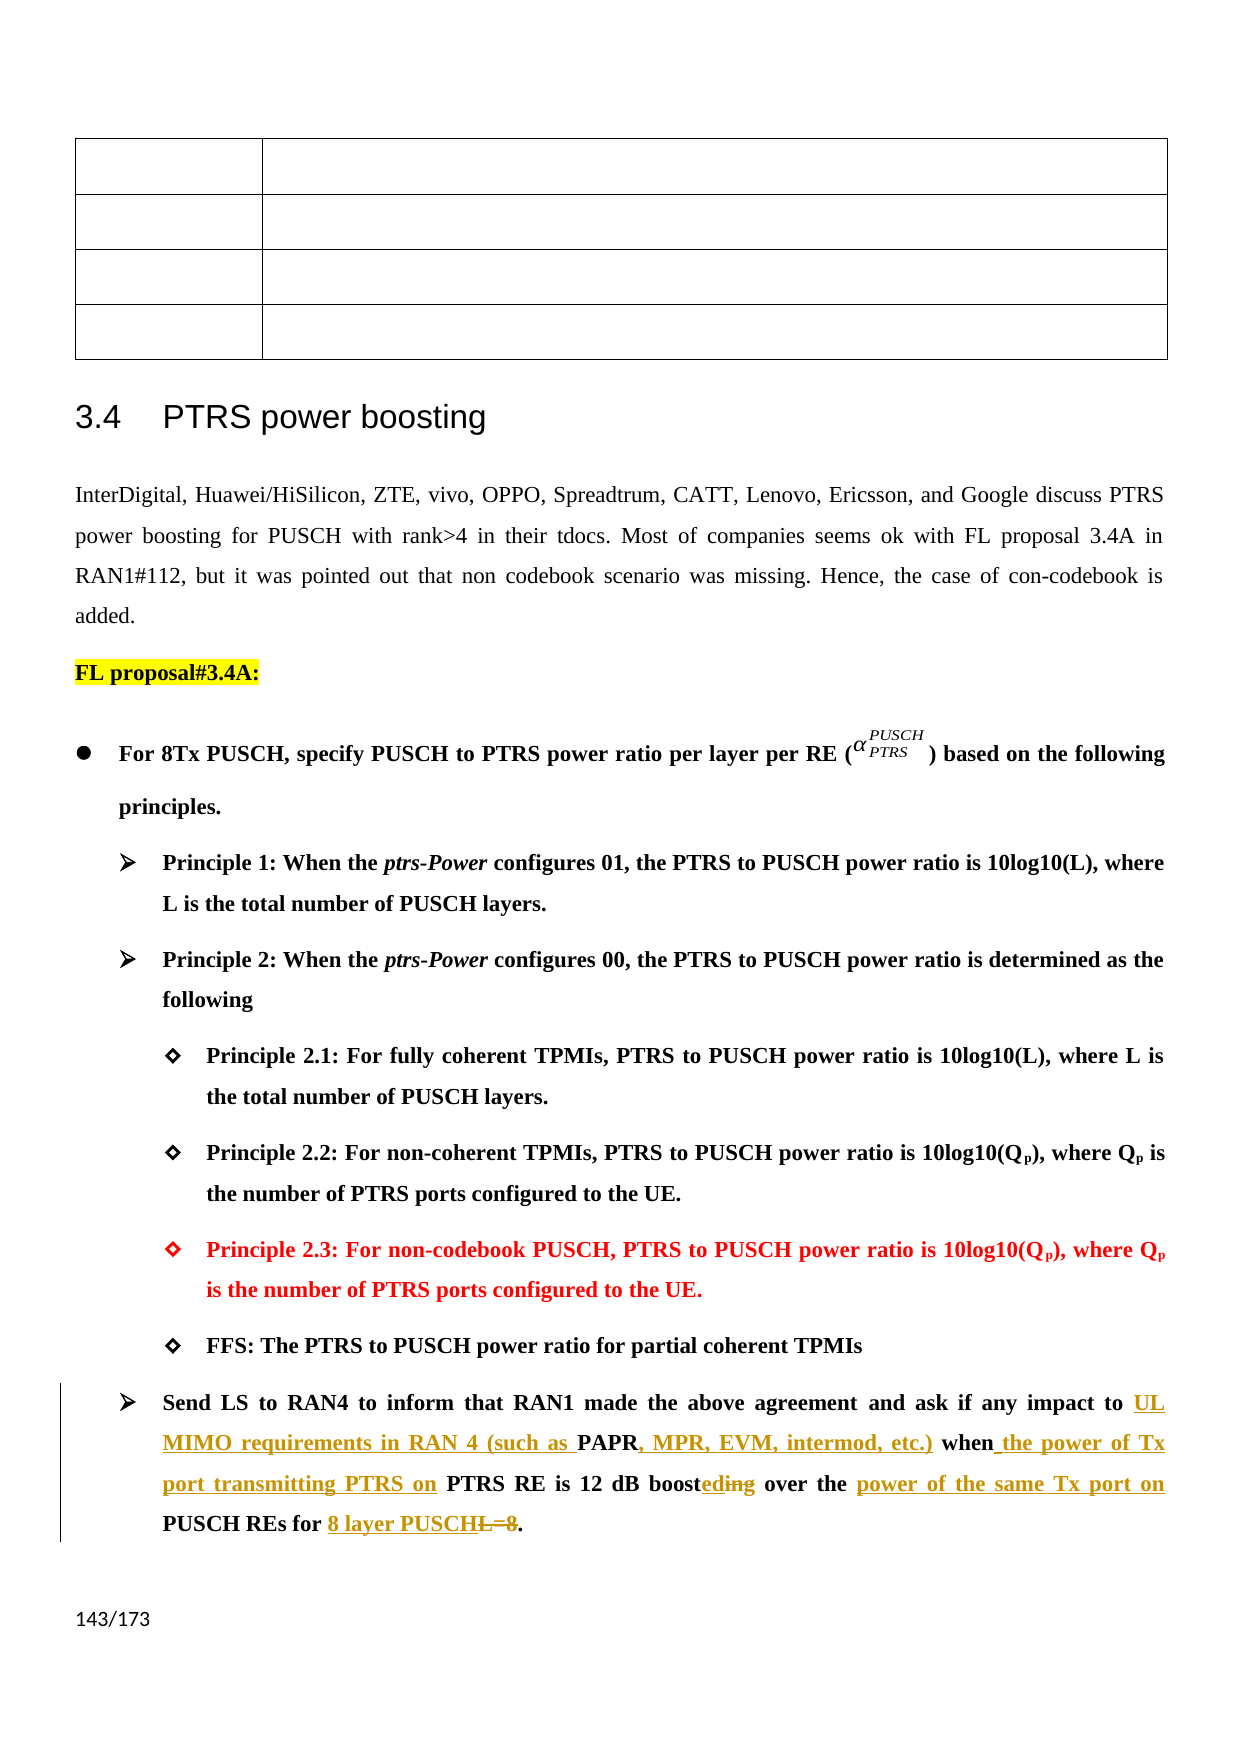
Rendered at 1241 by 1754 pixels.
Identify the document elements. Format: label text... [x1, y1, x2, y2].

list Send LS to RAN4 to inform that RAN1 made the above agreement and ask if any impact to PAPR when PTRS RE is 12 dB boost over the PUSCH REs for . [119, 1383, 1165, 1542]
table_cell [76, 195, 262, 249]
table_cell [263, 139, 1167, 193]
list Principle 1: When the ptrs-Power configures 01, the PTRS to PUSCH power ratio is 10log10(L), where L is the total number of PUSCH layers. [119, 844, 1165, 922]
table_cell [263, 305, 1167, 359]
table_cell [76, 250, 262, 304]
list Principle 2: When the ptrs-Power configures 00, the PTRS to PUSCH power ratio is determined as the following [119, 940, 1165, 1018]
list For 8Tx PUSCH, specify PUSCH to PTRS power ratio per layer per RE () based on the following principles. [75, 709, 1165, 825]
list Principle 2.3: For non-codebook PUSCH, PTRS to PUSCH power ratio is 10log10(Qp), where Qp is the number of PTRS ports configured to the UE. [162, 1230, 1165, 1308]
list FFS: The PTRS to PUSCH power ratio for partial coherent TPMIs [162, 1327, 1165, 1364]
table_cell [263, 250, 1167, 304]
subtitle PTRS power boosting [75, 379, 1165, 454]
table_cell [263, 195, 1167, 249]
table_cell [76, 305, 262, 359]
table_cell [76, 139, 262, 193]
list Principle 2.2: For non-coherent TPMIs, PTRS to PUSCH power ratio is 10log10(Qp), where Qp is the number of PTRS ports configured to the UE. [162, 1134, 1165, 1212]
text FL proposal#3.4A: [75, 653, 1165, 691]
list Principle 2.1: For fully coherent TPMIs, PTRS to PUSCH power ratio is 10log10(L), where L is the total number of PUSCH layers. [162, 1037, 1165, 1115]
text InterDigital, Huawei/HiSilicon, ZTE, vivo, OPPO, Spreadtrum, CATT, Lenovo, Ericsson, and Google discuss PTRS power boosting for PUSCH with rank>4 in their tdocs. Most of companies seems ok with FL proposal 3.4A in RAN1#112, but it was pointed out that non codebook scenario was missing. Hence, the case of con-codebook is added. [75, 476, 1165, 634]
